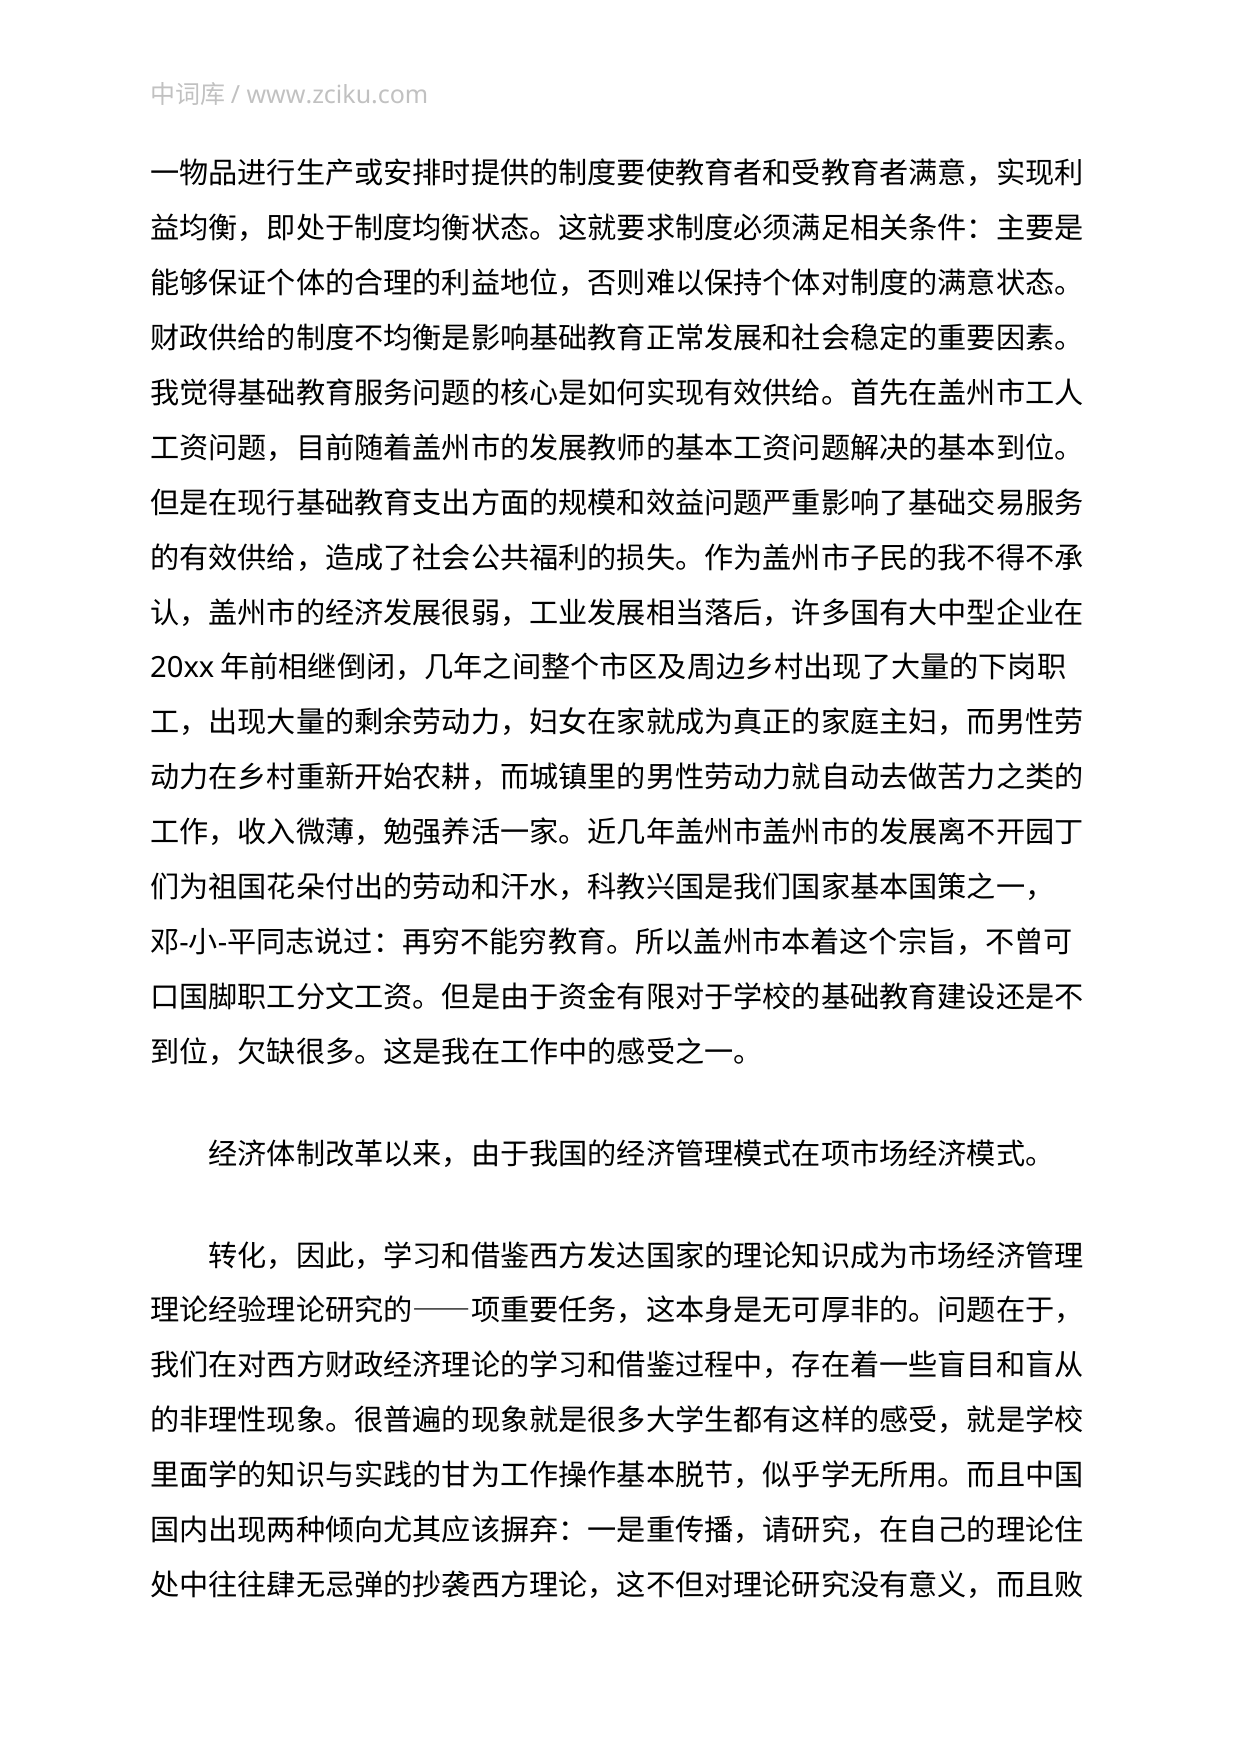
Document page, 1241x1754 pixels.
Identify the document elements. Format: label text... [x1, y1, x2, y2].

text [150, 150, 1090, 1071]
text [150, 1232, 1090, 1604]
text 经济体制改革以来，由于我国的经济管理模式在项市场经济模式。 [150, 1130, 1090, 1173]
